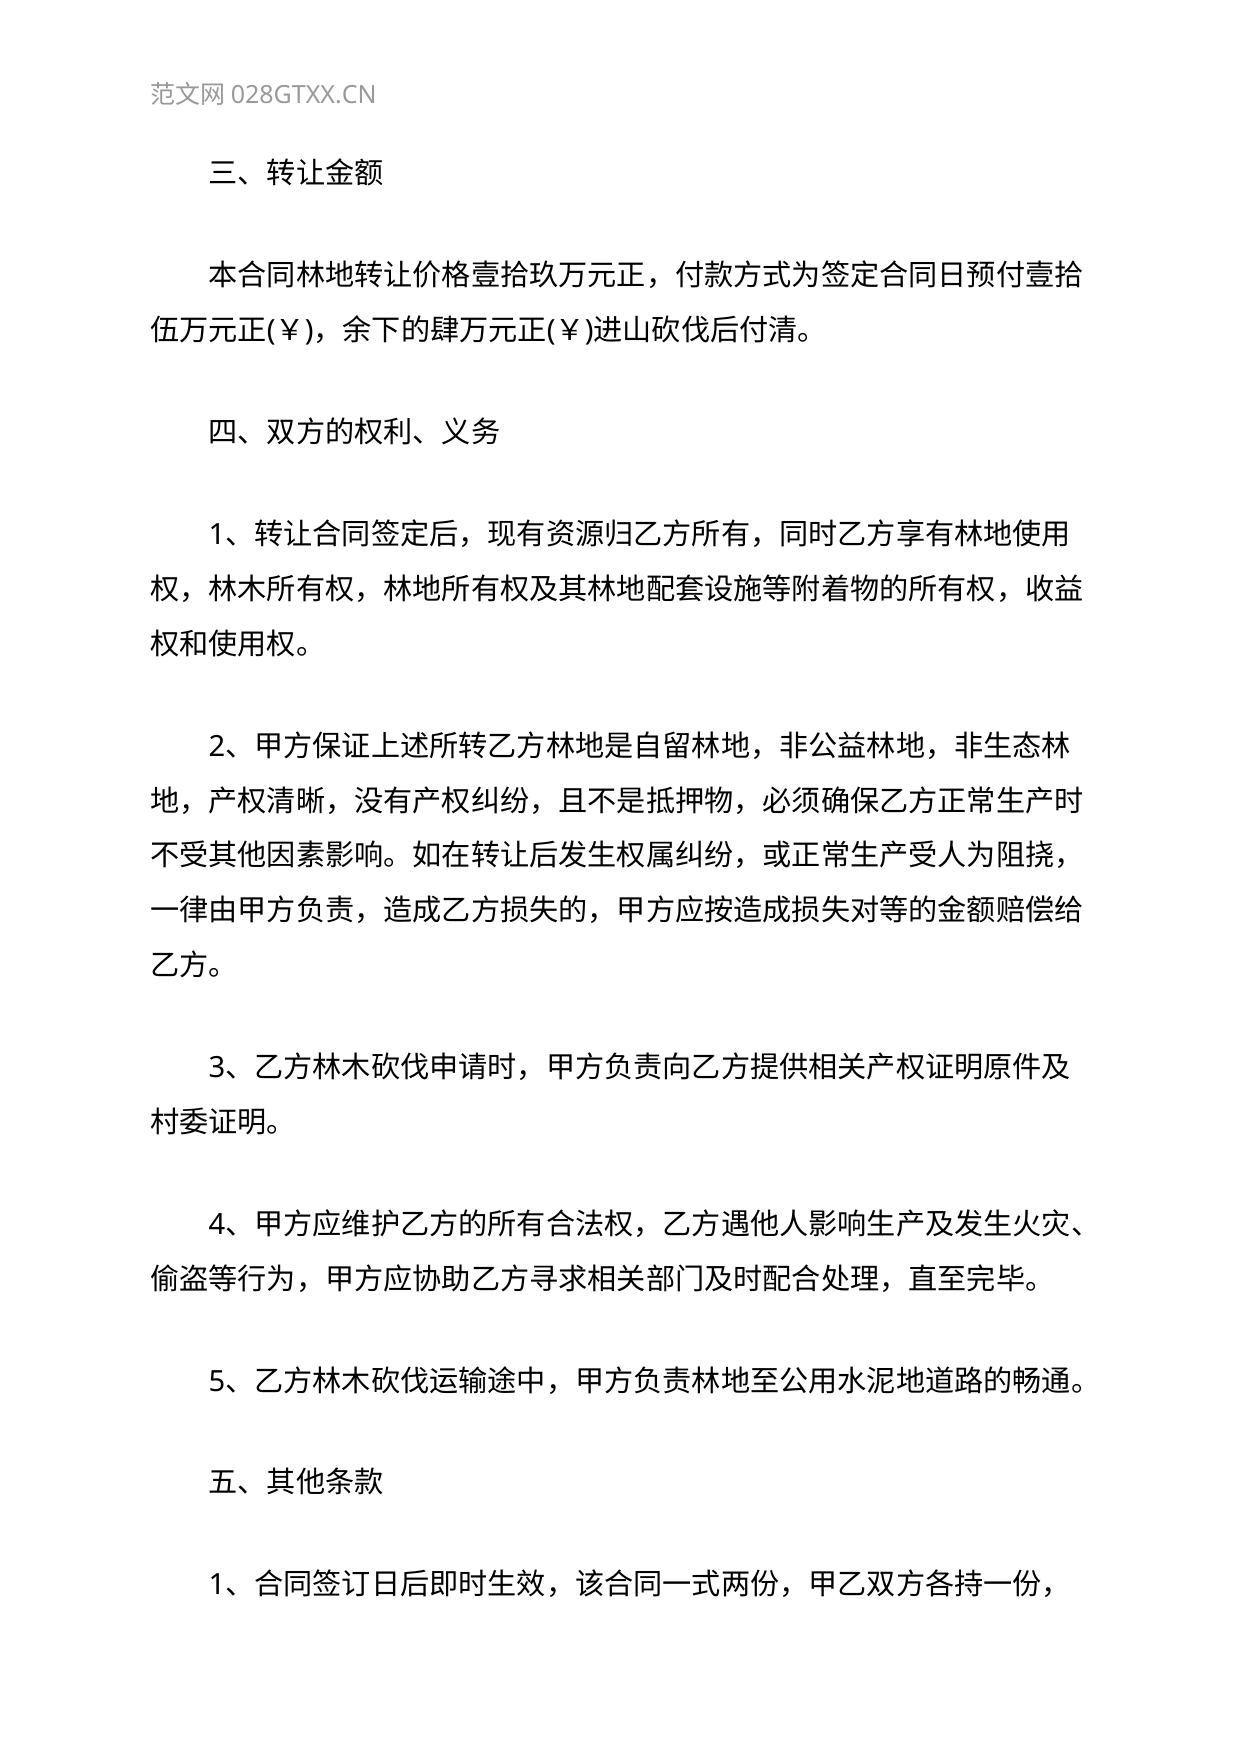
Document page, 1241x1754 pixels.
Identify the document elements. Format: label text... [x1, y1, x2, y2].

text 本合同林地转让价格壹拾玖万元正，付款方式为签定合同日预付壹拾伍万元正(￥)，余下的肆万元正(￥)进山砍伐后付清。 [150, 252, 1090, 349]
text 4、甲方应维护乙方的所有合法权，乙方遇他人影响生产及发生火灾、偷盗等行为，甲方应协助乙方寻求相关部门及时配合处理，直至完毕。 [150, 1200, 1090, 1298]
text 5、乙方林木砍伐运输途中，甲方负责林地至公用水泥地道路的畅通。 [150, 1357, 1090, 1399]
text 四、双方的权利、义务 [150, 409, 1090, 451]
text 1、转让合同签定后，现有资源归乙方所有，同时乙方享有林地使用权，林木所有权，林地所有权及其林地配套设施等附着物的所有权，收益权和使用权。 [150, 510, 1090, 663]
text 2、甲方保证上述所转乙方林地是自留林地，非公益林地，非生态林地，产权清晰，没有产权纠纷，且不是抵押物，必须确保乙方正常生产时不受其他因素影响。如在转让后发生权属纠纷，或正常生产受人为阻挠，一律由甲方负责，造成乙方损失的，甲方应按造成损失对等的金额赔偿给乙方。 [150, 722, 1090, 984]
text 3、乙方林木砍伐申请时，甲方负责向乙方提供相关产权证明原件及村委证明。 [150, 1043, 1090, 1141]
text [150, 1561, 1090, 1603]
text 五、其他条款 [150, 1459, 1090, 1501]
text 三、转让金额 [150, 150, 1090, 192]
